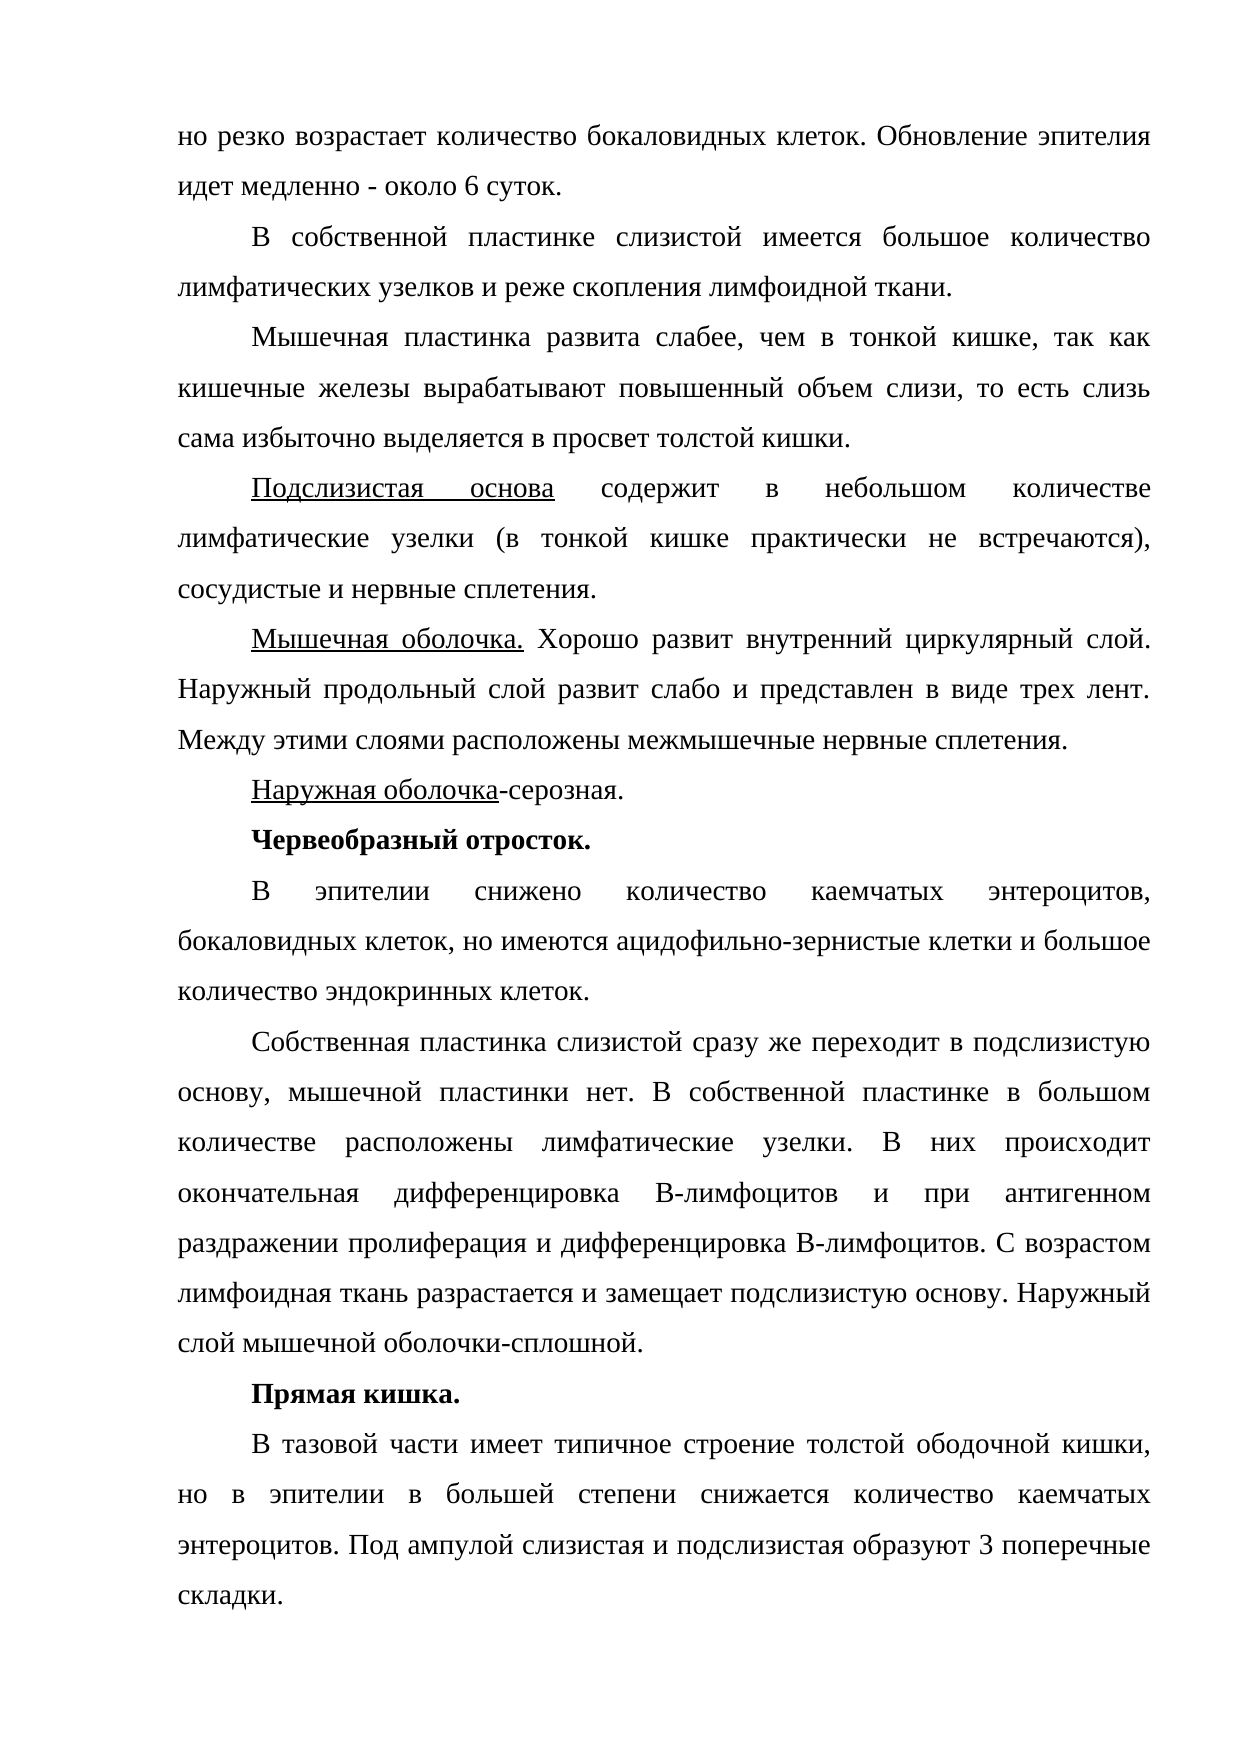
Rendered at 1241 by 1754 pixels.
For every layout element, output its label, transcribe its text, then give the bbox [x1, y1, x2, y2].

text В эпителии снижено количество каемчатых энтероцитов, бокаловидных клеток, но имеются ацидофильно-зернистые клетки и большое количество эндокринных клеток. [177, 873, 1152, 1007]
text Подслизистая основа содержит в небольшом количестве лимфатические узелки (в тонкой кишке практически не встречаются), сосудистые и нервные сплетения. [177, 470, 1152, 604]
text Собственная пластинка слизистой сразу же переходит в подслизистую основу, мышечной пластинки нет. В собственной пластинке в большом количестве расположены лимфатические узелки. В них происходит окончательная дифференцировка В-лимфоцитов и при антигенном раздражении пролиферация и дифференцировка В-лимфоцитов. С возрастом лимфоидная ткань разрастается и замещает подслизистую основу. Наружный слой мышечной оболочки-сплошной. [177, 1024, 1152, 1359]
text Мышечная оболочка. Хорошо развит внутренний циркулярный слой. Наружный продольный слой развит слабо и представлен в виде трех лент. Между этими слоями расположены межмышечные нервные сплетения. [177, 621, 1152, 755]
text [177, 118, 1152, 202]
text Прямая кишка. [177, 1376, 1152, 1409]
text Червеобразный отросток. [177, 822, 1152, 856]
text В тазовой части имеет типичное строение толстой ободочной кишки, но в эпителии в большей степени снижается количество каемчатых энтероцитов. Под ампулой слизистая и подслизистая образуют 3 поперечные складки. [177, 1426, 1152, 1611]
text Мышечная пластинка развита слабее, чем в тонкой кишке, так как кишечные железы вырабатывают повышенный объем слизи, то есть слизь сама избыточно выделяется в просвет толстой кишки. [177, 319, 1152, 453]
text Наружная оболочка-серозная. [177, 772, 1152, 806]
text В собственной пластинке слизистой имеется большое количество лимфатических узелков и реже скопления лимфоидной ткани. [177, 219, 1152, 303]
